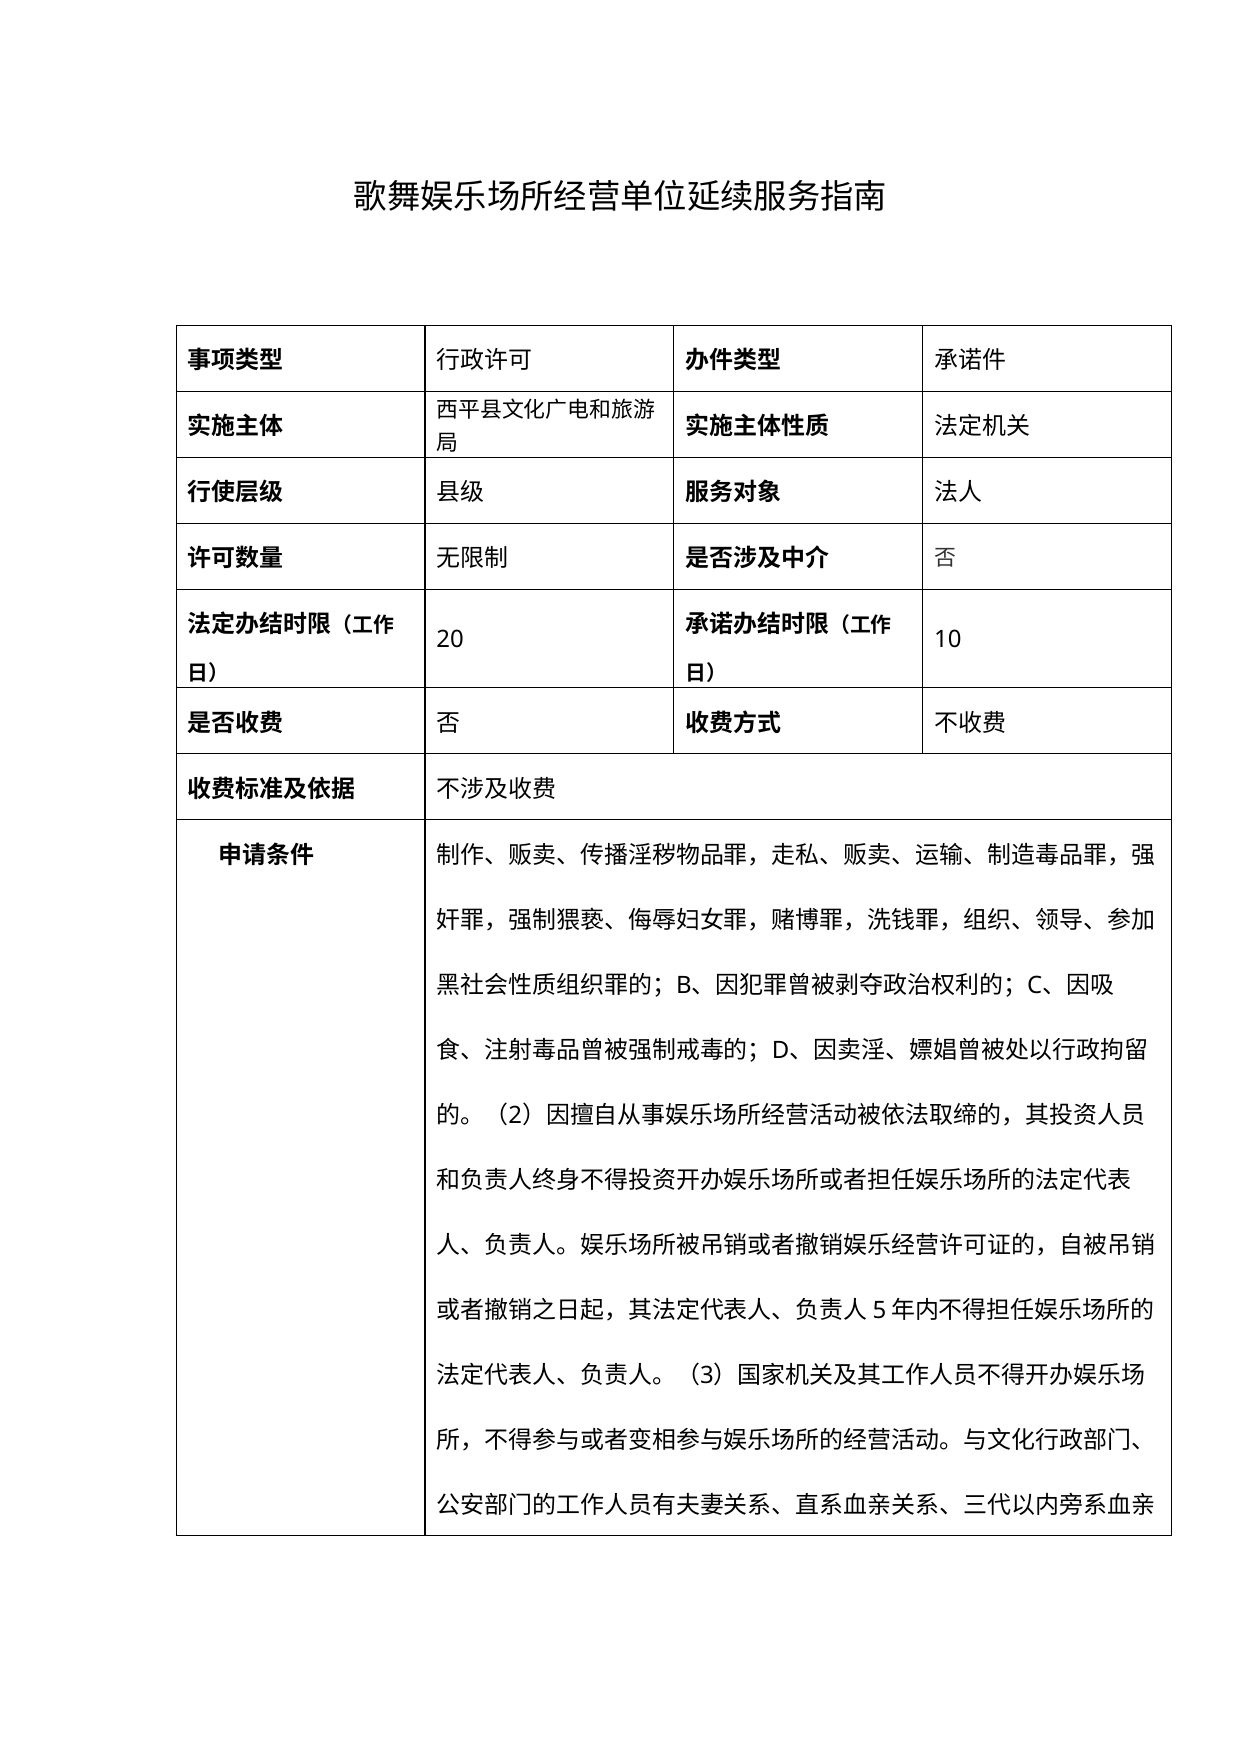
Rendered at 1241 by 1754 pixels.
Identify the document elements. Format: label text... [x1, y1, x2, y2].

table_cell 许可数量 [177, 524, 424, 589]
table_cell 是否收费 [177, 688, 424, 753]
table_cell 否 [923, 524, 1171, 589]
table_cell 法定机关 [923, 392, 1171, 457]
table_cell 无限制 [426, 524, 673, 589]
table_cell 收费方式 [674, 688, 922, 753]
table_cell 服务对象 [674, 458, 922, 523]
text 歌舞娱乐场所经营单位延续服务指南 [187, 162, 1053, 227]
table_cell 收费标准及依据 [177, 754, 424, 819]
table_cell 法人 [923, 458, 1171, 523]
table_cell 承诺办结时限（工作日） [674, 590, 922, 687]
table_cell 行使层级 [177, 458, 424, 523]
table_header 承诺件 [923, 326, 1171, 391]
table_cell 县级 [426, 458, 673, 523]
table_cell 法定办结时限（工作日） [177, 590, 424, 687]
table_cell 是否涉及中介 [674, 524, 922, 589]
table_cell 实施主体性质 [674, 392, 922, 457]
table_cell 10 [923, 590, 1171, 687]
table_cell 否 [426, 688, 673, 753]
table_cell 不收费 [923, 688, 1171, 753]
table_cell 西平县文化广电和旅游局 [426, 392, 673, 457]
table_cell 20 [426, 590, 673, 687]
table_cell 不涉及收费 [426, 754, 1171, 819]
table_header 事项类型 [177, 326, 424, 391]
table_header 办件类型 [674, 326, 922, 391]
table_cell 实施主体 [177, 392, 424, 457]
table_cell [426, 820, 1171, 1535]
table_cell 申请条件 [177, 820, 424, 1535]
table_header 行政许可 [426, 326, 673, 391]
